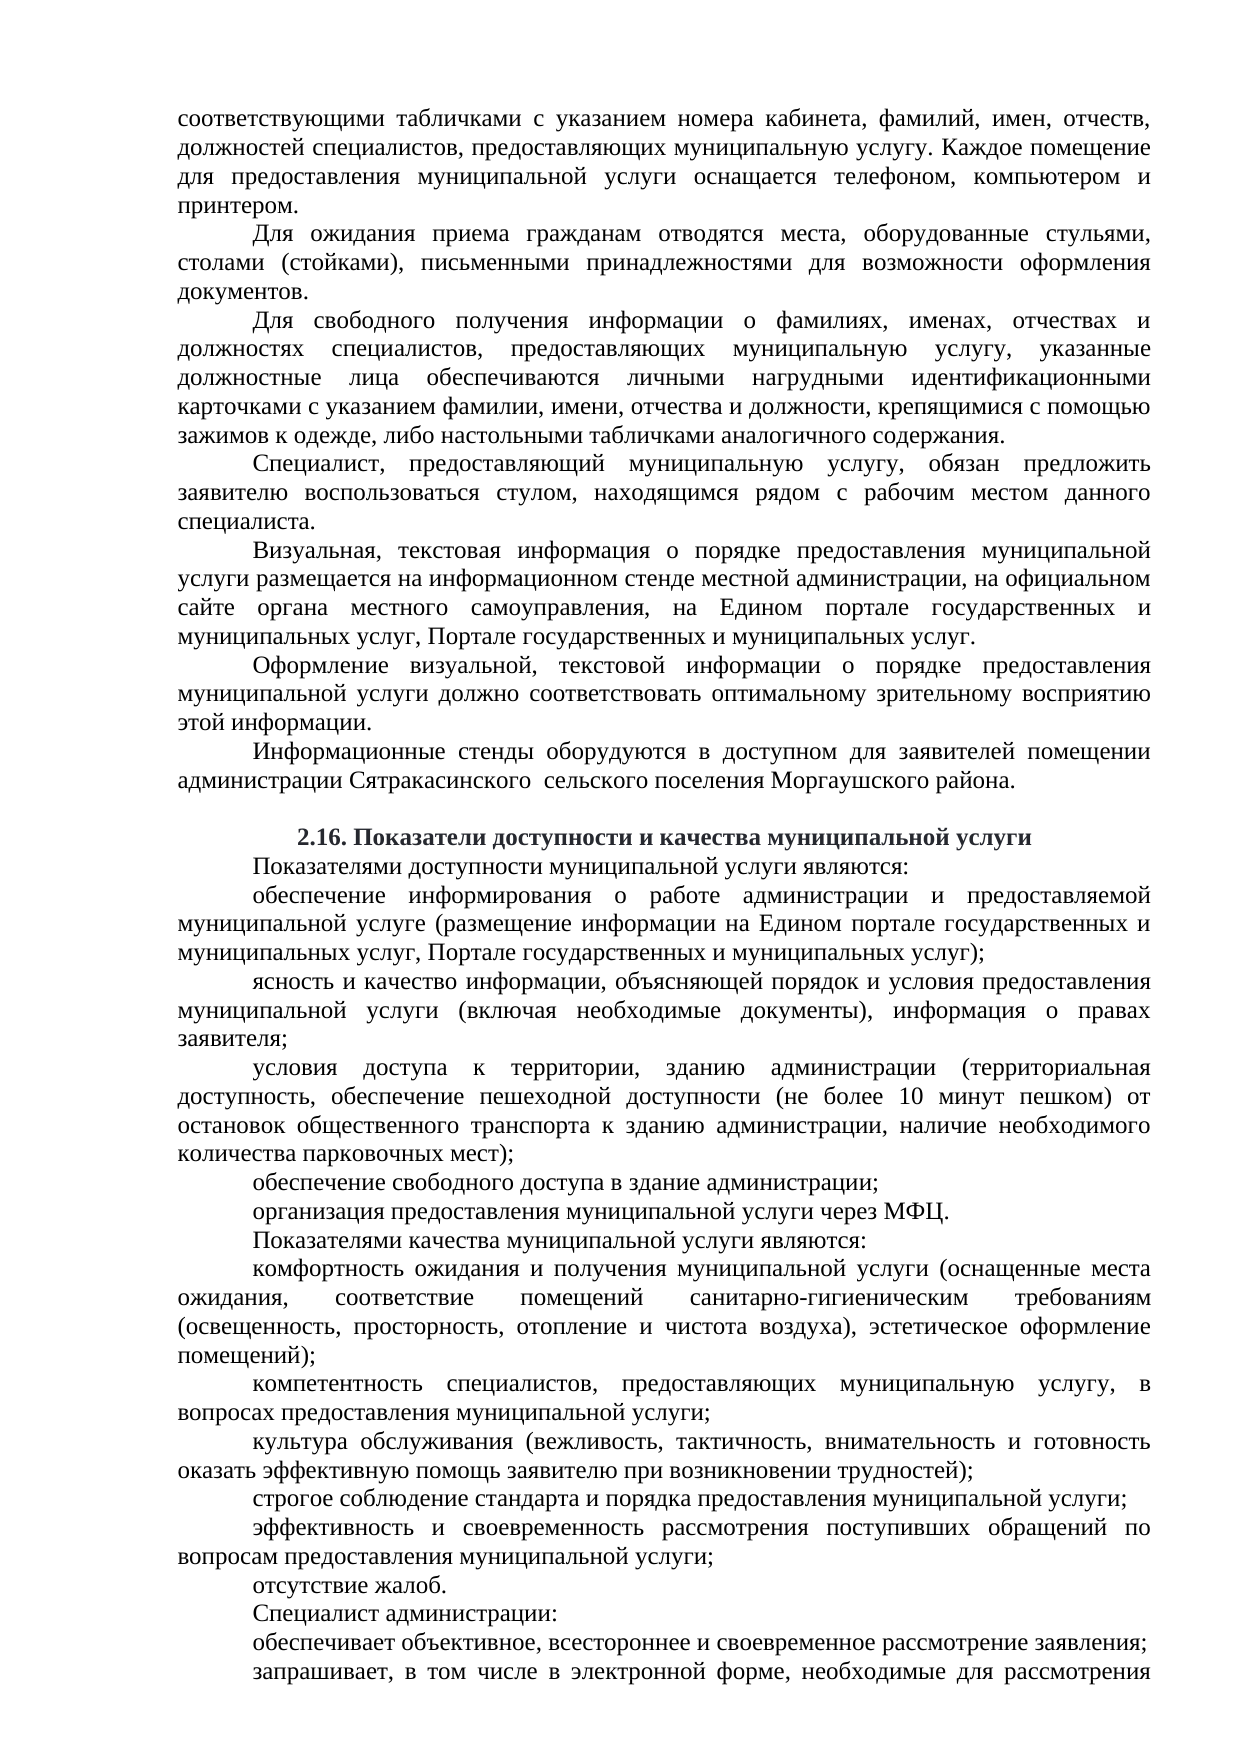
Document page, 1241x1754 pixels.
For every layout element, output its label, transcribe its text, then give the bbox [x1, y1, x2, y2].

text обеспечение свободного доступа в здание администрации; [177, 1167, 1152, 1196]
text комфортность ожидания и получения муниципальной услуги (оснащенные места ожидания, соответствие помещений санитарно-гигиеническим требованиям (освещенность, просторность, отопление и чистота воздуха), эстетическое оформление помещений); [177, 1253, 1152, 1368]
text обеспечение информирования о работе администрации и предоставляемой муниципальной услуге (размещение информации на Едином портале государственных и муниципальных услуг, Портале государственных и муниципальных услуг); [177, 880, 1152, 966]
text ясность и качество информации, объясняющей порядок и условия предоставления муниципальной услуги (включая необходимые документы), информация о правах заявителя; [177, 966, 1152, 1052]
text Для ожидания приема гражданам отводятся места, оборудованные стульями, столами (стойками), письменными принадлежностями для возможности оформления документов. [177, 218, 1152, 305]
text Для свободного получения информации о фамилиях, именах, отчествах и должностях специалистов, предоставляющих муниципальную услугу, указанные должностные лица обеспечиваются личными нагрудными идентификационными карточками с указанием фамилии, имени, отчества и должности, крепящимися с помощью зажимов к одежде, либо настольными табличками аналогичного содержания. [177, 305, 1152, 448]
text условия доступа к территории, зданию администрации (территориальная доступность, обеспечение пешеходной доступности (не более 10 минут пешком) от остановок общественного транспорта к зданию администрации, наличие необходимого количества парковочных мест); [177, 1052, 1152, 1167]
text Специалист, предоставляющий муниципальную услугу, обязан предложить заявителю воспользоваться стулом, находящимся рядом с рабочим местом данного специалиста. [177, 448, 1152, 535]
text Показателями доступности муниципальной услуги являются: [177, 851, 1152, 880]
text Оформление визуальной, текстовой информации о порядке предоставления муниципальной услуги должно соответствовать оптимальному зрительному восприятию этой информации. [177, 650, 1152, 736]
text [177, 103, 1152, 218]
text Визуальная, текстовая информация о порядке предоставления муниципальной услуги размещается на информационном стенде местной администрации, на официальном сайте органа местного самоуправления, на Едином портале государственных и муниципальных услуг, Портале государственных и муниципальных услуг. [177, 535, 1152, 650]
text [177, 1656, 1152, 1685]
text обеспечивает объективное, всестороннее и своевременное рассмотрение заявления; [177, 1627, 1152, 1656]
text строгое соблюдение стандарта и порядка предоставления муниципальной услуги; [177, 1483, 1152, 1512]
text Специалист администрации: [177, 1598, 1152, 1627]
text компетентность специалистов, предоставляющих муниципальную услугу, в вопросах предоставления муниципальной услуги; [177, 1368, 1152, 1426]
text 2.16. Показатели доступности и качества муниципальной услуги [177, 822, 1152, 851]
text Показателями качества муниципальной услуги являются: [177, 1225, 1152, 1253]
text эффективность и своевременность рассмотрения поступивших обращений по вопросам предоставления муниципальной услуги; [177, 1512, 1152, 1570]
text Информационные стенды оборудуются в доступном для заявителей помещении администрации Сятракасинского сельского поселения Моргаушского района. [177, 736, 1152, 793]
text организация предоставления муниципальной услуги через МФЦ. [177, 1196, 1152, 1225]
text отсутствие жалоб. [177, 1570, 1152, 1598]
text культура обслуживания (вежливость, тактичность, внимательность и готовность оказать эффективную помощь заявителю при возникновении трудностей); [177, 1426, 1152, 1483]
